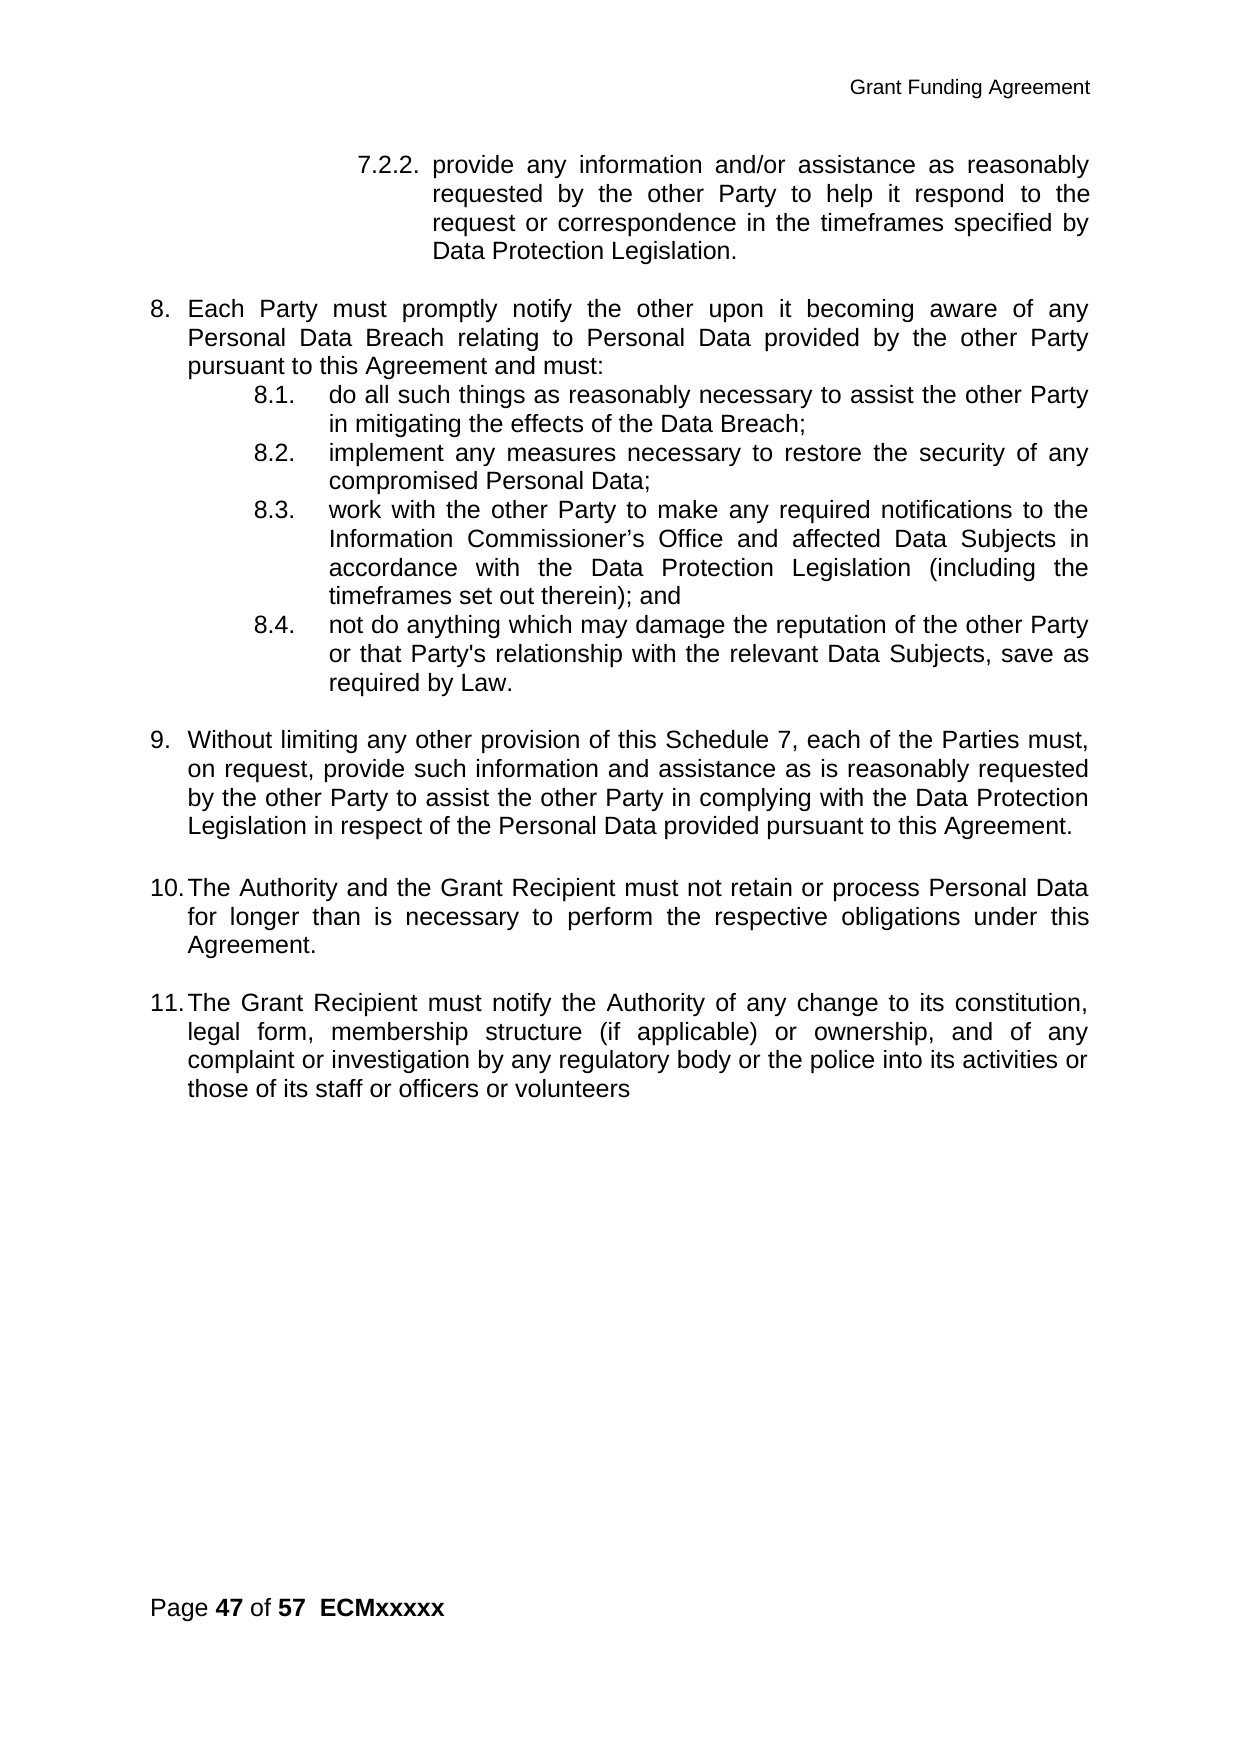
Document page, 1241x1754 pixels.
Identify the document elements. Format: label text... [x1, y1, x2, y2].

list provide any information and/or assistance as reasonably requested by the other Party to help it respond to the request or correspondence in the timeframes specified by Data Protection Legislation. [357, 150, 1090, 265]
list The Authority and the Grant Recipient must not retain or process Personal Data for longer than is necessary to perform the respective obligations under this Agreement. [150, 873, 1090, 959]
list Without limiting any other provision of this Schedule 7, each of the Parties must, on request, provide such information and assistance as is reasonably requested by the other Party to assist the other Party in complying with the Data Protection Legislation in respect of the Personal Data provided pursuant to this Agreement. [150, 725, 1090, 840]
list do all such things as reasonably necessary to assist the other Party in mitigating the effects of the Data Breach; [253, 380, 1090, 437]
list not do anything which may damage the reputation of the other Party or that Party's relationship with the relevant Data Subjects, save as required by Law. [253, 610, 1090, 696]
list work with the other Party to make any required notifications to the Information Commissioner’s Office and affected Data Subjects in accordance with the Data Protection Legislation (including the timeframes set out therein); and [253, 495, 1090, 610]
list Each Party must promptly notify the other upon it becoming aware of any Personal Data Breach relating to Personal Data provided by the other Party pursuant to this Agreement and must: [150, 294, 1090, 380]
list implement any measures necessary to restore the security of any compromised Personal Data; [253, 437, 1090, 495]
list The Grant Recipient must notify the Authority of any change to its constitution, legal form, membership structure (if applicable) or ownership, and of any complaint or investigation by any regulatory body or the police into its activities or those of its staff or officers or volunteers [150, 988, 1090, 1103]
